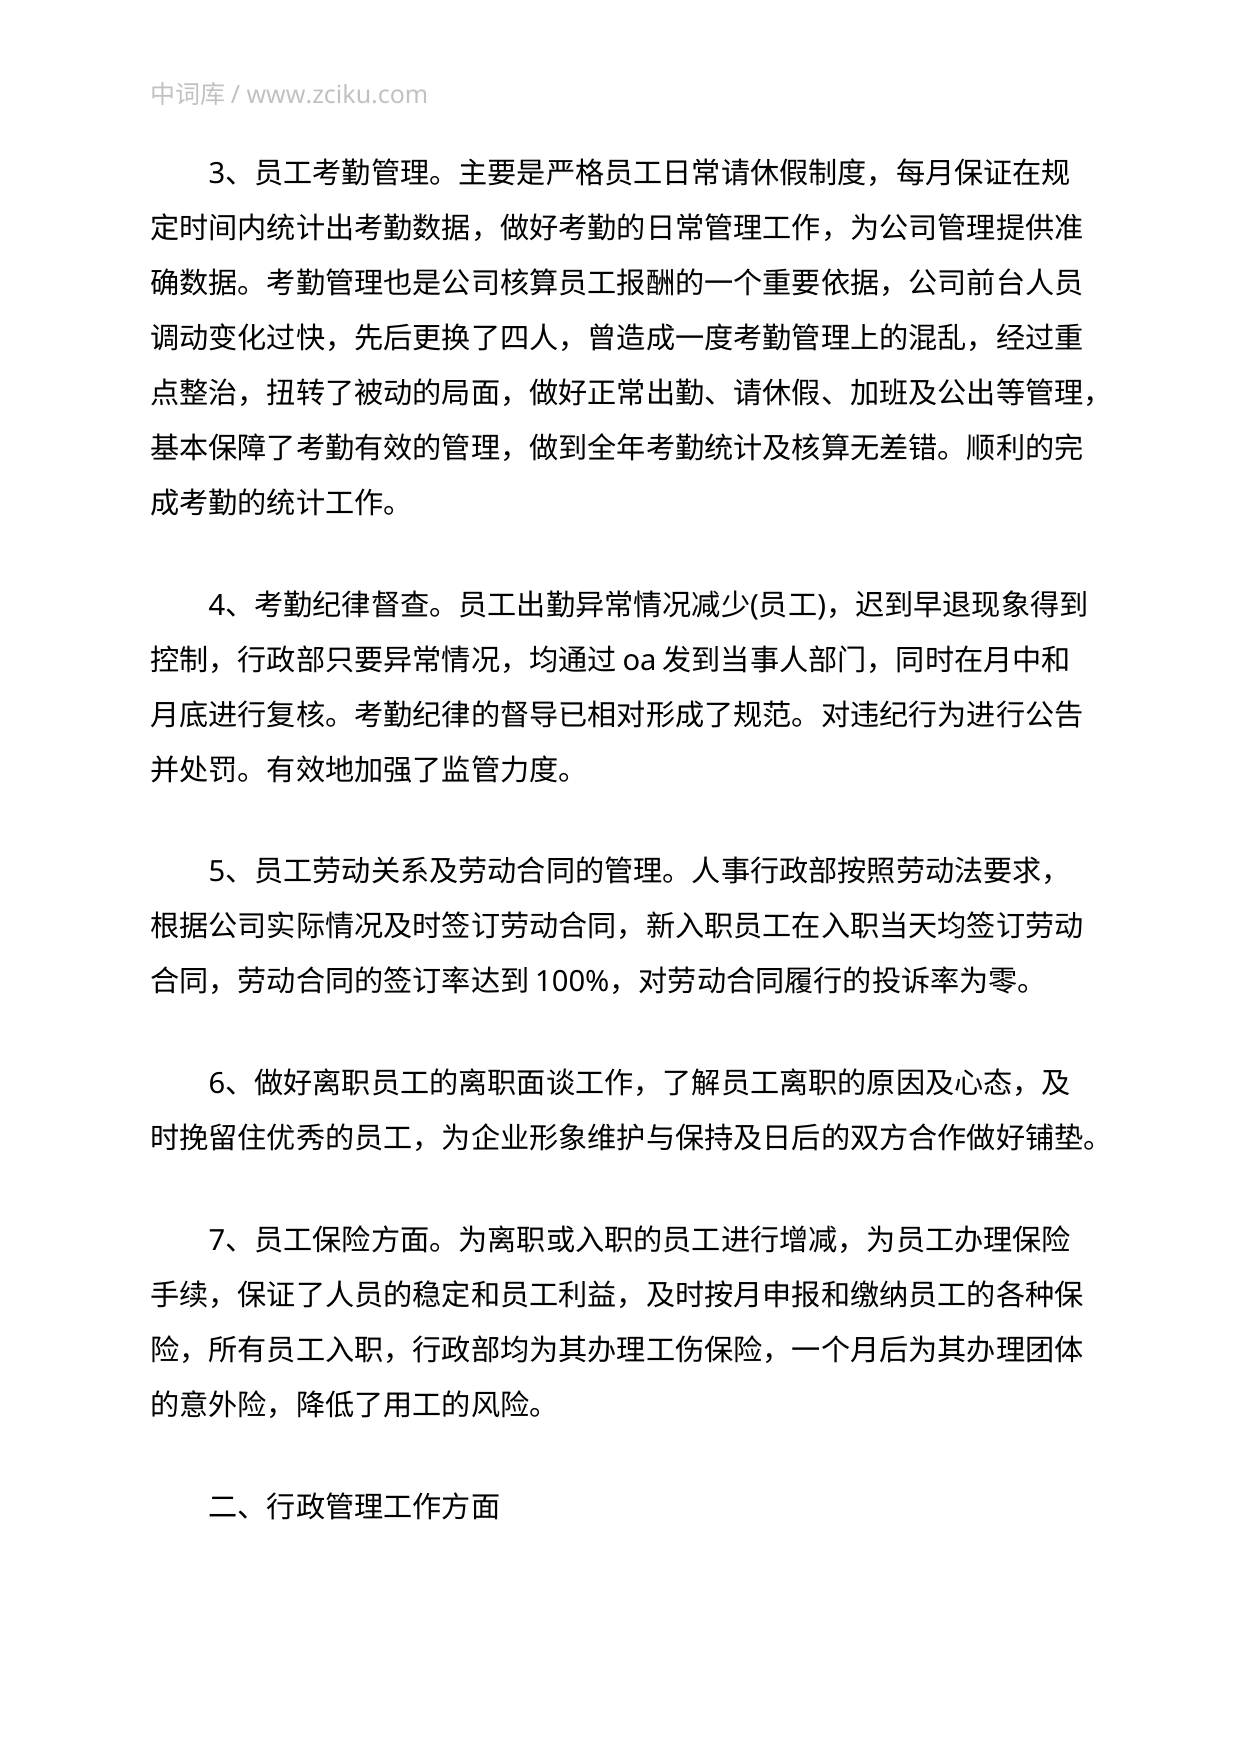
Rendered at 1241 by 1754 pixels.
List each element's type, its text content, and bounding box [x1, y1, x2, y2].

text 6、做好离职员工的离职面谈工作，了解员工离职的原因及心态，及时挽留住优秀的员工，为企业形象维护与保持及日后的双方合作做好铺垫。 [150, 1060, 1090, 1157]
text 5、员工劳动关系及劳动合同的管理。人事行政部按照劳动法要求，根据公司实际情况及时签订劳动合同，新入职员工在入职当天均签订劳动合同，劳动合同的签订率达到100%，对劳动合同履行的投诉率为零。 [150, 848, 1090, 1000]
text 3、员工考勤管理。主要是严格员工日常请休假制度，每月保证在规定时间内统计出考勤数据，做好考勤的日常管理工作，为公司管理提供准确数据。考勤管理也是公司核算员工报酬的一个重要依据，公司前台人员调动变化过快，先后更换了四人，曾造成一度考勤管理上的混乱，经过重点整治，扭转了被动的局面，做好正常出勤、请休假、加班及公出等管理，基本保障了考勤有效的管理，做到全年考勤统计及核算无差错。顺利的完成考勤的统计工作。 [150, 150, 1090, 522]
text 7、员工保险方面。为离职或入职的员工进行增减，为员工办理保险手续，保证了人员的稳定和员工利益，及时按月申报和缴纳员工的各种保险，所有员工入职，行政部均为其办理工伤保险，一个月后为其办理团体的意外险，降低了用工的风险。 [150, 1217, 1090, 1424]
text 二、行政管理工作方面 [150, 1483, 1090, 1525]
text 4、考勤纪律督查。员工出勤异常情况减少(员工)，迟到早退现象得到控制，行政部只要异常情况，均通过oa发到当事人部门，同时在月中和月底进行复核。考勤纪律的督导已相对形成了规范。对违纪行为进行公告并处罚。有效地加强了监管力度。 [150, 581, 1090, 788]
